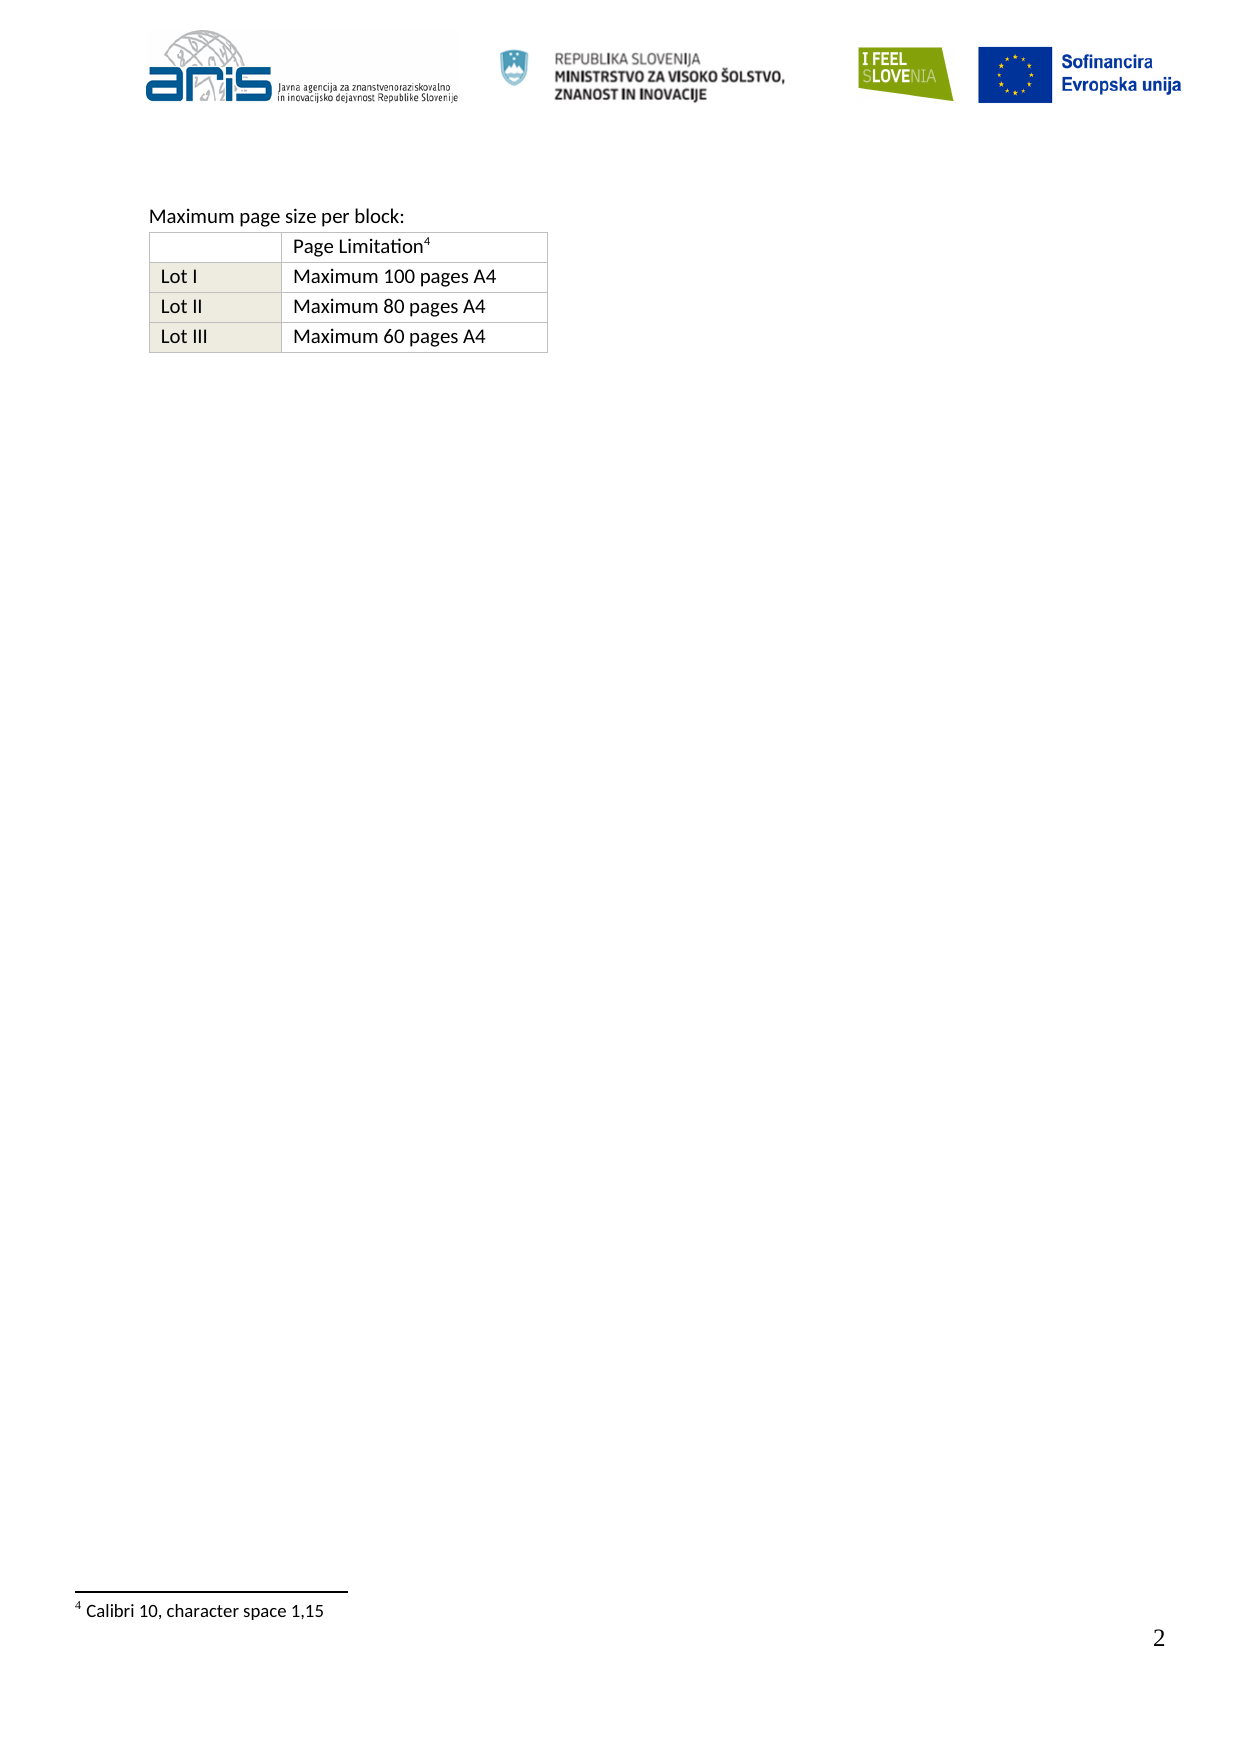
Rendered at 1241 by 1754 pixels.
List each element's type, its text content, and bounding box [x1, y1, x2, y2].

table_header Page Limitation [282, 233, 547, 262]
table_cell Lot II [150, 293, 281, 322]
picture [858, 47, 954, 102]
table_cell Maximum 60 pages A4 [282, 323, 547, 352]
picture [974, 42, 1191, 107]
table_cell Maximum 100 pages A4 [282, 263, 547, 292]
table_cell Lot I [150, 263, 281, 292]
picture [497, 41, 788, 108]
text Maximum page size per block: [149, 203, 1165, 228]
table_cell Lot III [150, 323, 281, 352]
table_cell Maximum 80 pages A4 [282, 293, 547, 322]
table_header [150, 233, 281, 262]
picture [146, 30, 458, 104]
